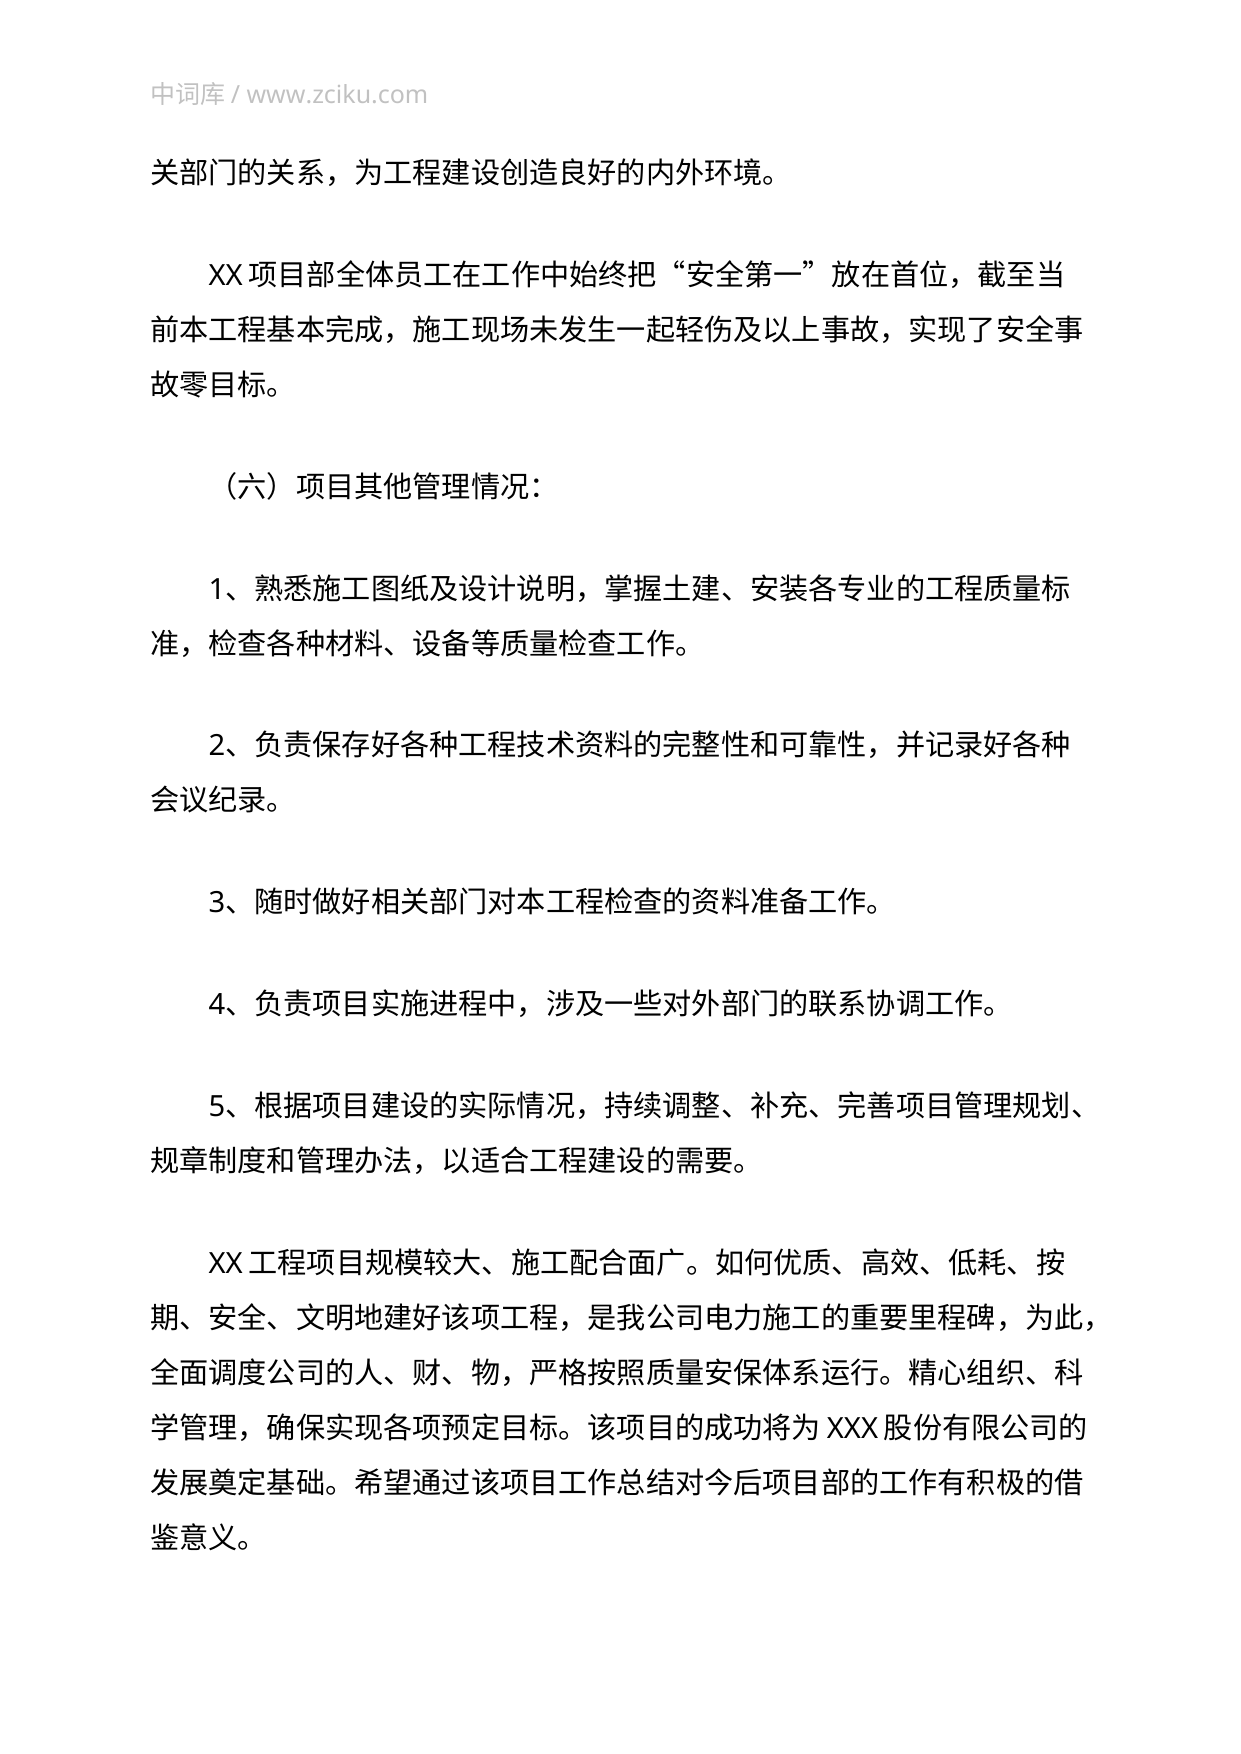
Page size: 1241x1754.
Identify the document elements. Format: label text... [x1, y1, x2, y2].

text 4、负责项目实施进程中，涉及一些对外部门的联系协调工作。 [150, 981, 1090, 1023]
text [150, 150, 1090, 192]
text 3、随时做好相关部门对本工程检查的资料准备工作。 [150, 879, 1090, 921]
text 1、熟悉施工图纸及设计说明，掌握土建、安装各专业的工程质量标准，检查各种材料、设备等质量检查工作。 [150, 565, 1090, 662]
text 5、根据项目建设的实际情况，持续调整、补充、完善项目管理规划、规章制度和管理办法，以适合工程建设的需要。 [150, 1083, 1090, 1180]
text 2、负责保存好各种工程技术资料的完整性和可靠性，并记录好各种会议纪录。 [150, 722, 1090, 819]
text （六）项目其他管理情况： [150, 463, 1090, 506]
text XX项目部全体员工在工作中始终把“安全第一”放在首位，截至当前本工程基本完成，施工现场未发生一起轻伤及以上事故，实现了安全事故零目标。 [150, 252, 1090, 404]
text XX工程项目规模较大、施工配合面广。如何优质、高效、低耗、按期、安全、文明地建好该项工程，是我公司电力施工的重要里程碑，为此，全面调度公司的人、财、物，严格按照质量安保体系运行。精心组织、科学管理，确保实现各项预定目标。该项目的成功将为XXX股份有限公司的发展奠定基础。希望通过该项目工作总结对今后项目部的工作有积极的借鉴意义。 [150, 1239, 1090, 1556]
